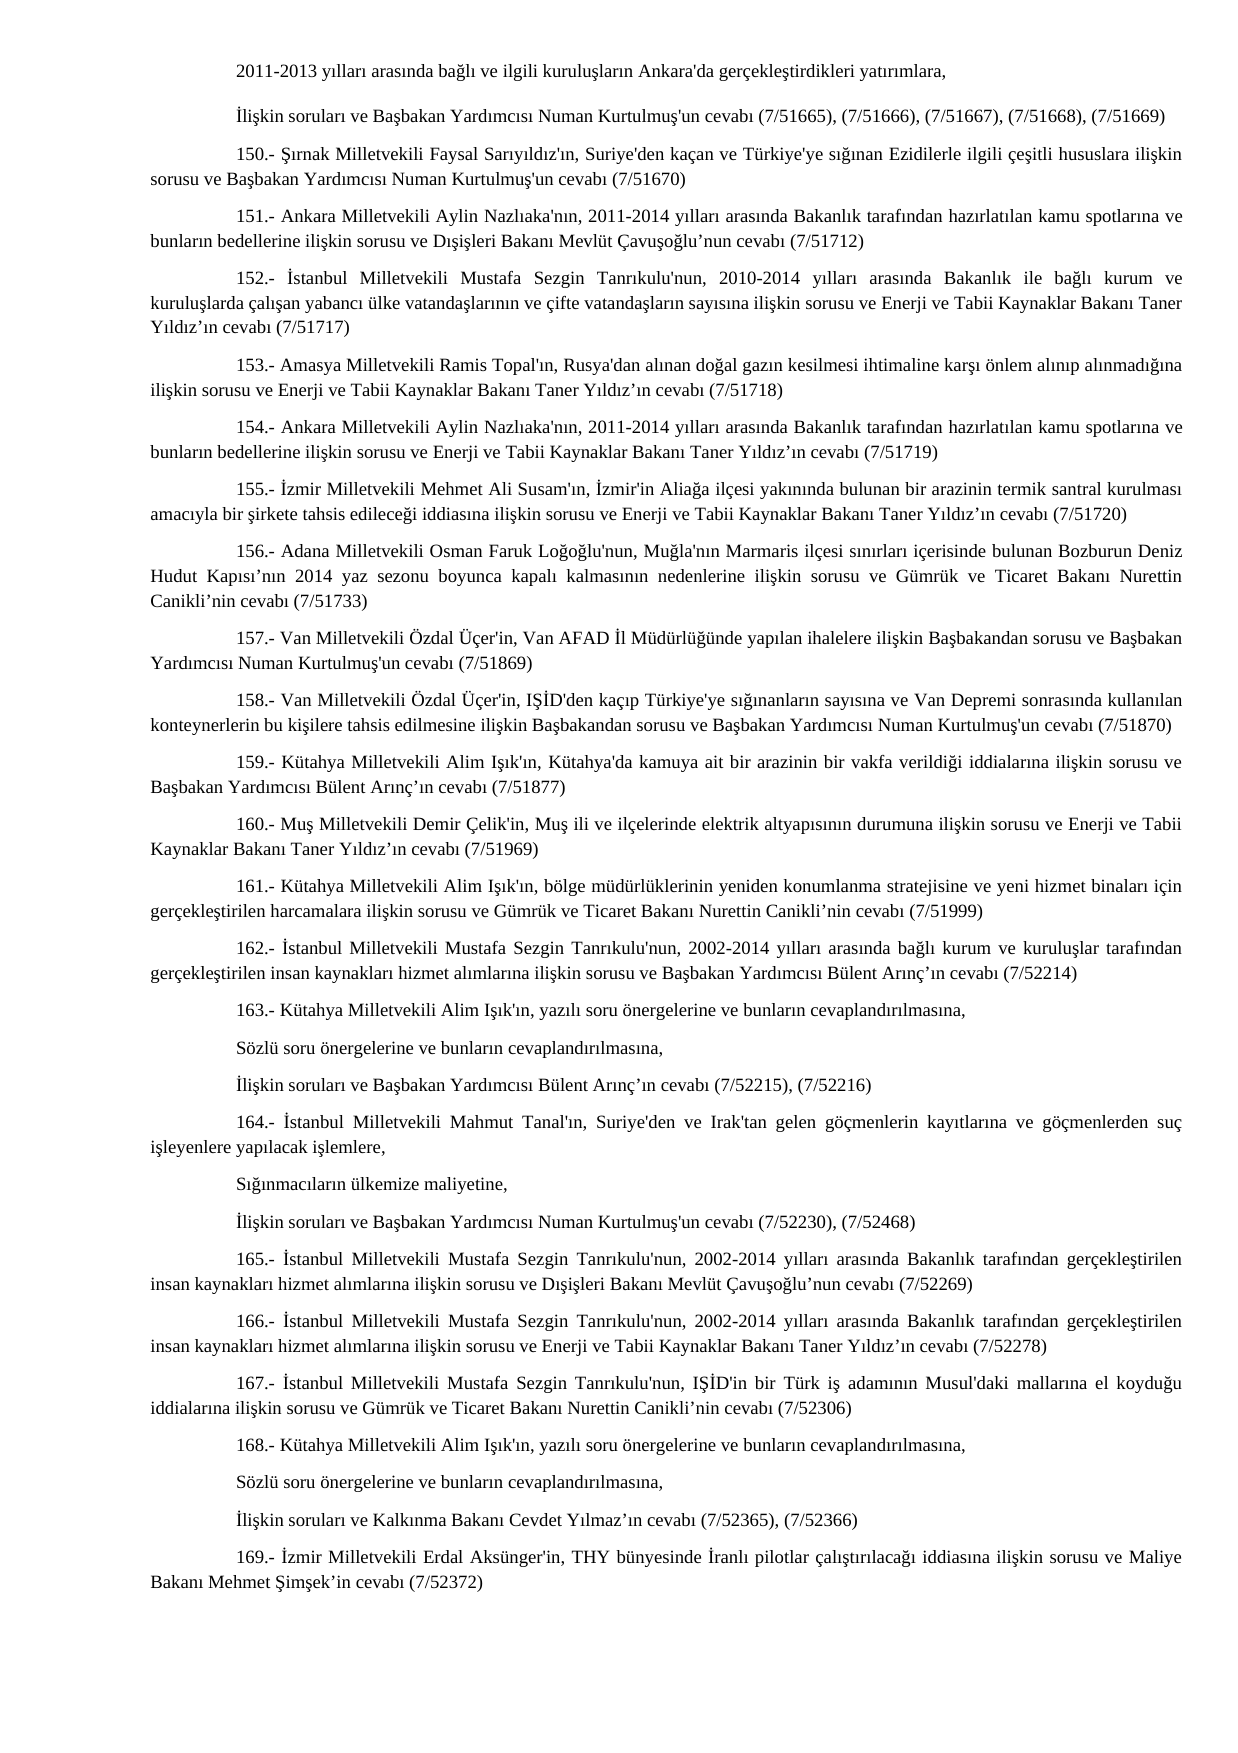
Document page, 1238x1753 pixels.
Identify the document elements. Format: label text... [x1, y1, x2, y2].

text 168.- Kütahya Milletvekili Alim Işık'ın, yazılı soru önergelerine ve bunların cevaplandırılmasına, [150, 1434, 1184, 1456]
text 166.- İstanbul Milletvekili Mustafa Sezgin Tanrıkulu'nun, 2002-2014 yılları arasında Bakanlık tarafından gerçekleştirilen insan kaynakları hizmet alımlarına ilişkin sorusu ve Enerji ve Tabii Kaynaklar Bakanı Taner Yıldız’ın cevabı (7/52278) [150, 1310, 1184, 1356]
text 162.- İstanbul Milletvekili Mustafa Sezgin Tanrıkulu'nun, 2002-2014 yılları arasında bağlı kurum ve kuruluşlar tarafından gerçekleştirilen insan kaynakları hizmet alımlarına ilişkin sorusu ve Başbakan Yardımcısı Bülent Arınç’ın cevabı (7/52214) [150, 937, 1184, 983]
text 2011-2013 yılları arasında bağlı ve ilgili kuruluşların Ankara'da gerçekleştirdikleri yatırımlara, [150, 60, 1184, 81]
text İlişkin soruları ve Başbakan Yardımcısı Numan Kurtulmuş'un cevabı (7/51665), (7/51666), (7/51667), (7/51668), (7/51669) [150, 105, 1184, 127]
text 159.- Kütahya Milletvekili Alim Işık'ın, Kütahya'da kamuya ait bir arazinin bir vakfa verildiği iddialarına ilişkin sorusu ve Başbakan Yardımcısı Bülent Arınç’ın cevabı (7/51877) [150, 751, 1184, 797]
text Sözlü soru önergelerine ve bunların cevaplandırılmasına, [150, 1037, 1184, 1058]
text 156.- Adana Milletvekili Osman Faruk Loğoğlu'nun, Muğla'nın Marmaris ilçesi sınırları içerisinde bulunan Bozburun Deniz Hudut Kapısı’nın 2014 yaz sezonu boyunca kapalı kalmasının nedenlerine ilişkin sorusu ve Gümrük ve Ticaret Bakanı Nurettin Canikli’nin cevabı (7/51733) [150, 540, 1184, 611]
text 151.- Ankara Milletvekili Aylin Nazlıaka'nın, 2011-2014 yılları arasında Bakanlık tarafından hazırlatılan kamu spotlarına ve bunların bedellerine ilişkin sorusu ve Dışişleri Bakanı Mevlüt Çavuşoğlu’nun cevabı (7/51712) [150, 205, 1184, 251]
text Sığınmacıların ülkemize maliyetine, [150, 1173, 1184, 1195]
text 154.- Ankara Milletvekili Aylin Nazlıaka'nın, 2011-2014 yılları arasında Bakanlık tarafından hazırlatılan kamu spotlarına ve bunların bedellerine ilişkin sorusu ve Enerji ve Tabii Kaynaklar Bakanı Taner Yıldız’ın cevabı (7/51719) [150, 416, 1184, 462]
text 169.- İzmir Milletvekili Erdal Aksünger'in, THY bünyesinde İranlı pilotlar çalıştırılacağı iddiasına ilişkin sorusu ve Maliye Bakanı Mehmet Şimşek’in cevabı (7/52372) [150, 1546, 1184, 1592]
text 152.- İstanbul Milletvekili Mustafa Sezgin Tanrıkulu'nun, 2010-2014 yılları arasında Bakanlık ile bağlı kurum ve kuruluşlarda çalışan yabancı ülke vatandaşlarının ve çifte vatandaşların sayısına ilişkin sorusu ve Enerji ve Tabii Kaynaklar Bakanı Taner Yıldız’ın cevabı (7/51717) [150, 267, 1184, 338]
text İlişkin soruları ve Kalkınma Bakanı Cevdet Yılmaz’ın cevabı (7/52365), (7/52366) [150, 1509, 1184, 1530]
text İlişkin soruları ve Başbakan Yardımcısı Numan Kurtulmuş'un cevabı (7/52230), (7/52468) [150, 1211, 1184, 1232]
text 164.- İstanbul Milletvekili Mahmut Tanal'ın, Suriye'den ve Irak'tan gelen göçmenlerin kayıtlarına ve göçmenlerden suç işleyenlere yapılacak işlemlere, [150, 1111, 1184, 1157]
text 161.- Kütahya Milletvekili Alim Işık'ın, bölge müdürlüklerinin yeniden konumlanma stratejisine ve yeni hizmet binaları için gerçekleştirilen harcamalara ilişkin sorusu ve Gümrük ve Ticaret Bakanı Nurettin Canikli’nin cevabı (7/51999) [150, 875, 1184, 921]
text 163.- Kütahya Milletvekili Alim Işık'ın, yazılı soru önergelerine ve bunların cevaplandırılmasına, [150, 999, 1184, 1021]
text İlişkin soruları ve Başbakan Yardımcısı Bülent Arınç’ın cevabı (7/52215), (7/52216) [150, 1074, 1184, 1095]
text 155.- İzmir Milletvekili Mehmet Ali Susam'ın, İzmir'in Aliağa ilçesi yakınında bulunan bir arazinin termik santral kurulması amacıyla bir şirkete tahsis edileceği iddiasına ilişkin sorusu ve Enerji ve Tabii Kaynaklar Bakanı Taner Yıldız’ın cevabı (7/51720) [150, 478, 1184, 524]
text 165.- İstanbul Milletvekili Mustafa Sezgin Tanrıkulu'nun, 2002-2014 yılları arasında Bakanlık tarafından gerçekleştirilen insan kaynakları hizmet alımlarına ilişkin sorusu ve Dışişleri Bakanı Mevlüt Çavuşoğlu’nun cevabı (7/52269) [150, 1248, 1184, 1294]
text Sözlü soru önergelerine ve bunların cevaplandırılmasına, [150, 1471, 1184, 1493]
text 157.- Van Milletvekili Özdal Üçer'in, Van AFAD İl Müdürlüğünde yapılan ihalelere ilişkin Başbakandan sorusu ve Başbakan Yardımcısı Numan Kurtulmuş'un cevabı (7/51869) [150, 627, 1184, 673]
text 150.- Şırnak Milletvekili Faysal Sarıyıldız'ın, Suriye'den kaçan ve Türkiye'ye sığınan Ezidilerle ilgili çeşitli hususlara ilişkin sorusu ve Başbakan Yardımcısı Numan Kurtulmuş'un cevabı (7/51670) [150, 143, 1184, 189]
text 167.- İstanbul Milletvekili Mustafa Sezgin Tanrıkulu'nun, IŞİD'in bir Türk iş adamının Musul'daki mallarına el koyduğu iddialarına ilişkin sorusu ve Gümrük ve Ticaret Bakanı Nurettin Canikli’nin cevabı (7/52306) [150, 1372, 1184, 1418]
text 160.- Muş Milletvekili Demir Çelik'in, Muş ili ve ilçelerinde elektrik altyapısının durumuna ilişkin sorusu ve Enerji ve Tabii Kaynaklar Bakanı Taner Yıldız’ın cevabı (7/51969) [150, 813, 1184, 859]
text 153.- Amasya Milletvekili Ramis Topal'ın, Rusya'dan alınan doğal gazın kesilmesi ihtimaline karşı önlem alınıp alınmadığına ilişkin sorusu ve Enerji ve Tabii Kaynaklar Bakanı Taner Yıldız’ın cevabı (7/51718) [150, 354, 1184, 400]
text 158.- Van Milletvekili Özdal Üçer'in, IŞİD'den kaçıp Türkiye'ye sığınanların sayısına ve Van Depremi sonrasında kullanılan konteynerlerin bu kişilere tahsis edilmesine ilişkin Başbakandan sorusu ve Başbakan Yardımcısı Numan Kurtulmuş'un cevabı (7/51870) [150, 689, 1184, 735]
